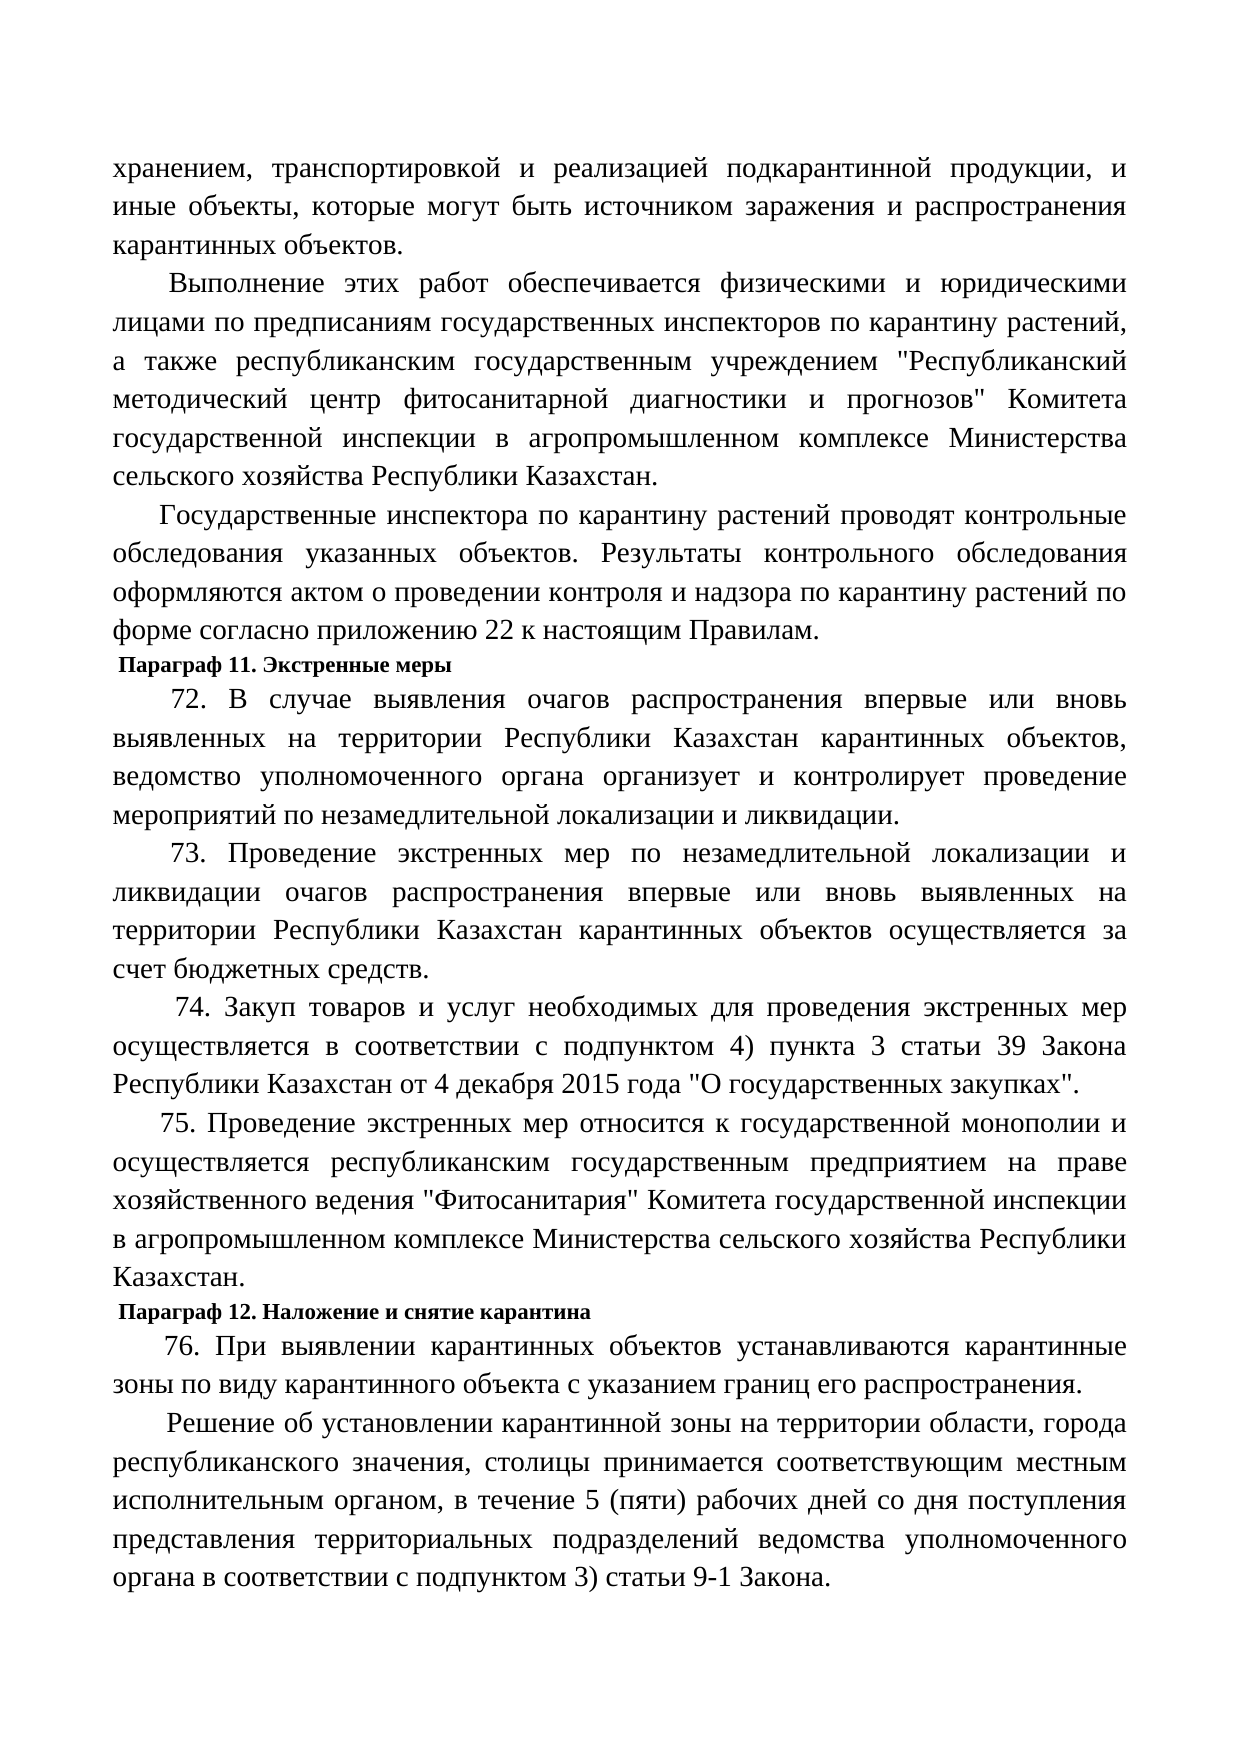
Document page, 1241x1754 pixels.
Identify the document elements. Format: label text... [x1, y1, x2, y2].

text Параграф 12. Наложение и снятие карантина [112, 1298, 1128, 1324]
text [112, 150, 1128, 261]
text 73. Проведение экстренных мер по незамедлительной локализации и ликвидации очагов распространения впервые или вновь выявленных на территории Республики Казахстан карантинных объектов осуществляется за счет бюджетных средств. [112, 835, 1128, 984]
text Параграф 11. Экстренные меры [112, 651, 1128, 677]
text 76. При выявлении карантинных объектов устанавливаются карантинные зоны по виду карантинного объекта с указанием границ его распространения. [112, 1328, 1128, 1400]
text Государственные инспектора по карантину растений проводят контрольные обследования указанных объектов. Результаты контрольного обследования оформляются актом о проведении контроля и надзора по карантину растений по форме согласно приложению 22 к настоящим Правилам. [112, 497, 1128, 646]
text 74. Закуп товаров и услуг необходимых для проведения экстренных мер осуществляется в соответствии с подпунктом 4) пункта 3 статьи 39 Закона Республики Казахстан от 4 декабря 2015 года "О государственных закупках". [112, 989, 1128, 1100]
text Решение об установлении карантинной зоны на территории области, города республиканского значения, столицы принимается соответствующим местным исполнительным органом, в течение 5 (пяти) рабочих дней со дня поступления представления территориальных подразделений ведомства уполномоченного органа в соответствии с подпунктом 3) статьи 9-1 Закона. [112, 1405, 1128, 1593]
text Выполнение этих работ обеспечивается физическими и юридическими лицами по предписаниям государственных инспекторов по карантину растений, а также республиканским государственным учреждением "Республиканский методический центр фитосанитарной диагностики и прогнозов" Комитета государственной инспекции в агропромышленном комплексе Министерства сельского хозяйства Республики Казахстан. [112, 266, 1128, 492]
text 75. Проведение экстренных мер относится к государственной монополии и осуществляется республиканским государственным предприятием на праве хозяйственного ведения "Фитосанитария" Комитета государственной инспекции в агропромышленном комплексе Министерства сельского хозяйства Республики Казахстан. [112, 1105, 1128, 1293]
text 72. В случае выявления очагов распространения впервые или вновь выявленных на территории Республики Казахстан карантинных объектов, ведомство уполномоченного органа организует и контролирует проведение мероприятий по незамедлительной локализации и ликвидации. [112, 681, 1128, 830]
